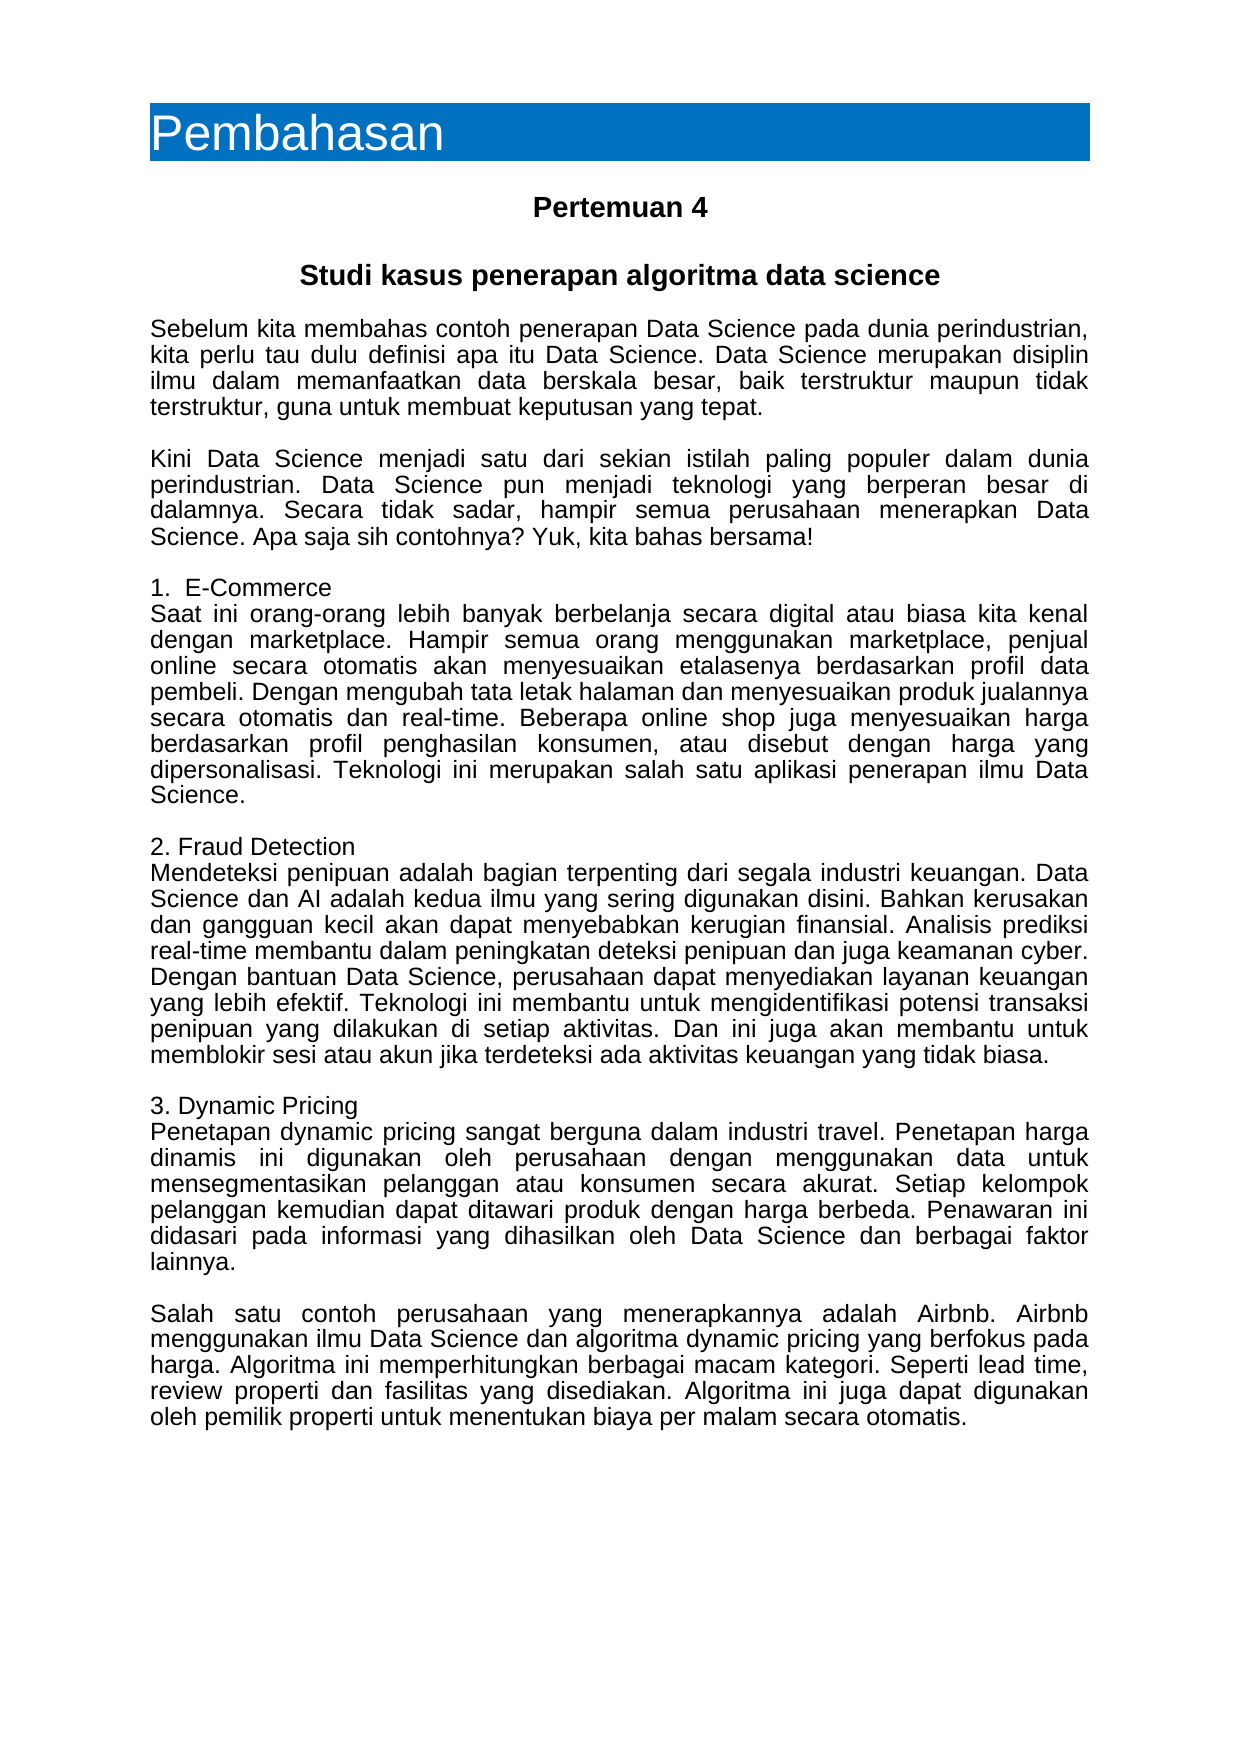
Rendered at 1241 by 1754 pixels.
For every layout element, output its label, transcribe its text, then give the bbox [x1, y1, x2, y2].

text 2. Fraud Detection [150, 835, 1090, 861]
text 3. Dynamic Pricing [150, 1094, 1090, 1120]
text Salah satu contoh perusahaan yang menerapkannya adalah Airbnb. Airbnb menggunakan ilmu Data Science dan algoritma dynamic pricing yang berfokus pada harga. Algoritma ini memperhitungkan berbagai macam kategori. Seperti lead time, review properti dan fasilitas yang disediakan. Algoritma ini juga dapat digunakan oleh pemilik properti untuk menentukan biaya per malam secara otomatis. [150, 1301, 1090, 1431]
text Kini Data Science menjadi satu dari sekian istilah paling populer dalam dunia perindustrian. Data Science pun menjadi teknologi yang berperan besar di dalamnya. Secara tidak sadar, hampir semua perusahaan menerapkan Data Science. Apa saja sih contohnya? Yuk, kita bahas bersama! [150, 447, 1090, 550]
text Mendeteksi penipuan adalah bagian terpenting dari segala industri keuangan. Data Science dan AI adalah kedua ilmu yang sering digunakan disini. Bahkan kerusakan dan gangguan kecil akan dapat menyebabkan kerugian finansial. Analisis prediksi real-time membantu dalam peningkatan deteksi penipuan dan juga keamanan cyber. Dengan bantuan Data Science, perusahaan dapat menyediakan layanan keuangan yang lebih efektif. Teknologi ini membantu untuk mengidentifikasi potensi transaksi penipuan yang dilakukan di setiap aktivitas. Dan ini juga akan membantu untuk memblokir sesi atau akun jika terdeteksi ada aktivitas keuangan yang tidak biasa. [150, 861, 1090, 1068]
text Penetapan dynamic pricing sangat berguna dalam industri travel. Penetapan harga dinamis ini digunakan oleh perusahaan dengan menggunakan data untuk mensegmentasikan pelanggan atau konsumen secara akurat. Setiap kelompok pelanggan kemudian dapat ditawari produk dengan harga berbeda. Penawaran ini didasari pada informasi yang dihasilkan oleh Data Science dan berbagai faktor lainnya. [150, 1120, 1090, 1276]
text Saat ini orang-orang lebih banyak berbelanja secara digital atau biasa kita kenal dengan marketplace. Hampir semua orang menggunakan marketplace, penjual online secara otomatis akan menyesuaikan etalasenya berdasarkan profil data pembeli. Dengan mengubah tata letak halaman dan menyesuaikan produk jualannya secara otomatis dan real-time. Beberapa online shop juga menyesuaikan harga berdasarkan profil penghasilan konsumen, atau disebut dengan harga yang dipersonalisasi. Teknologi ini merupakan salah satu aplikasi penerapan ilmu Data Science. [150, 602, 1090, 809]
subtitle Pembahasan [150, 103, 1090, 161]
text Pertemuan 4 [150, 190, 1090, 223]
text Sebelum kita membahas contoh penerapan Data Science pada dunia perindustrian, kita perlu tau dulu definisi apa itu Data Science. Data Science merupakan disiplin ilmu dalam memanfaatkan data berskala besar, baik terstruktur maupun tidak terstruktur, guna untuk membuat keputusan yang tepat. [150, 317, 1090, 421]
text Studi kasus penerapan algoritma data science [150, 261, 1090, 291]
text 1. E-Commerce [150, 576, 1090, 602]
